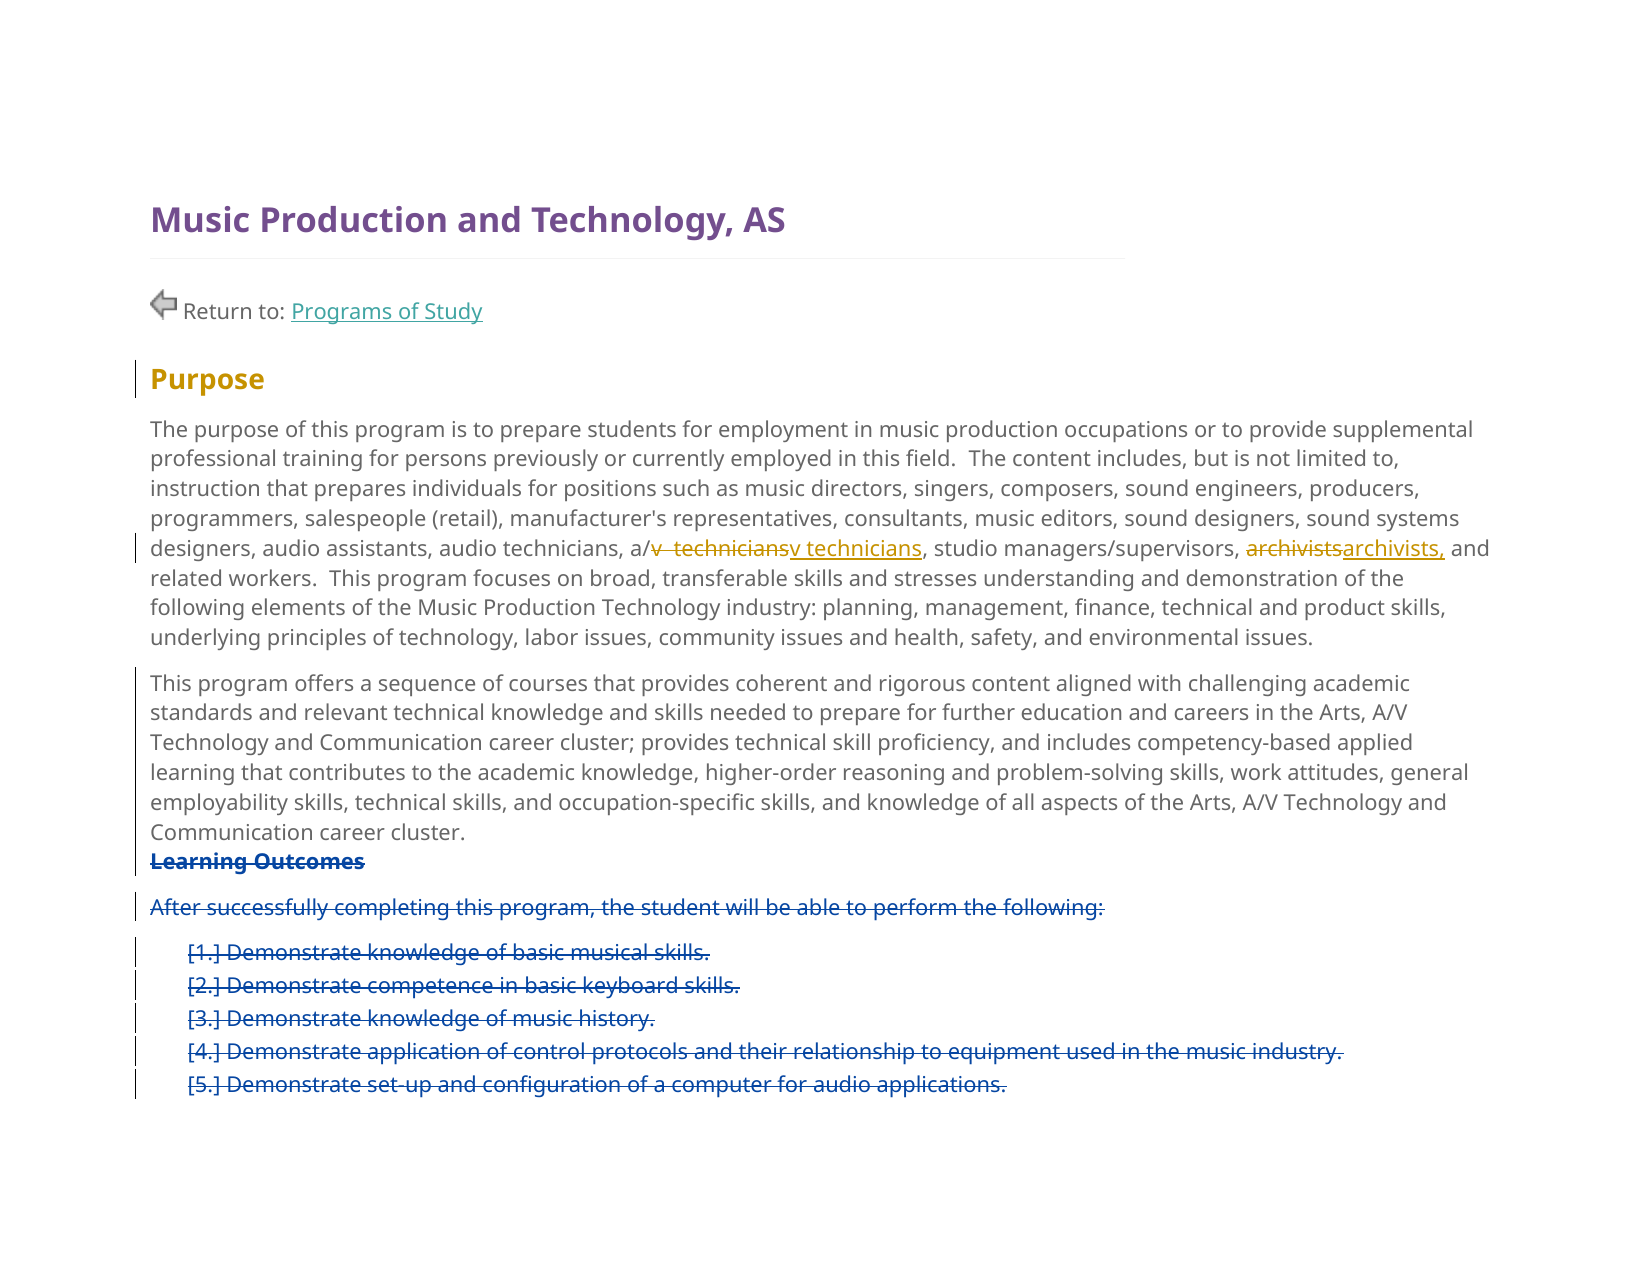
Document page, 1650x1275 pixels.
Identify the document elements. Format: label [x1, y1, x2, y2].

picture [150, 289, 177, 320]
table_header [150, 181, 1497, 1102]
